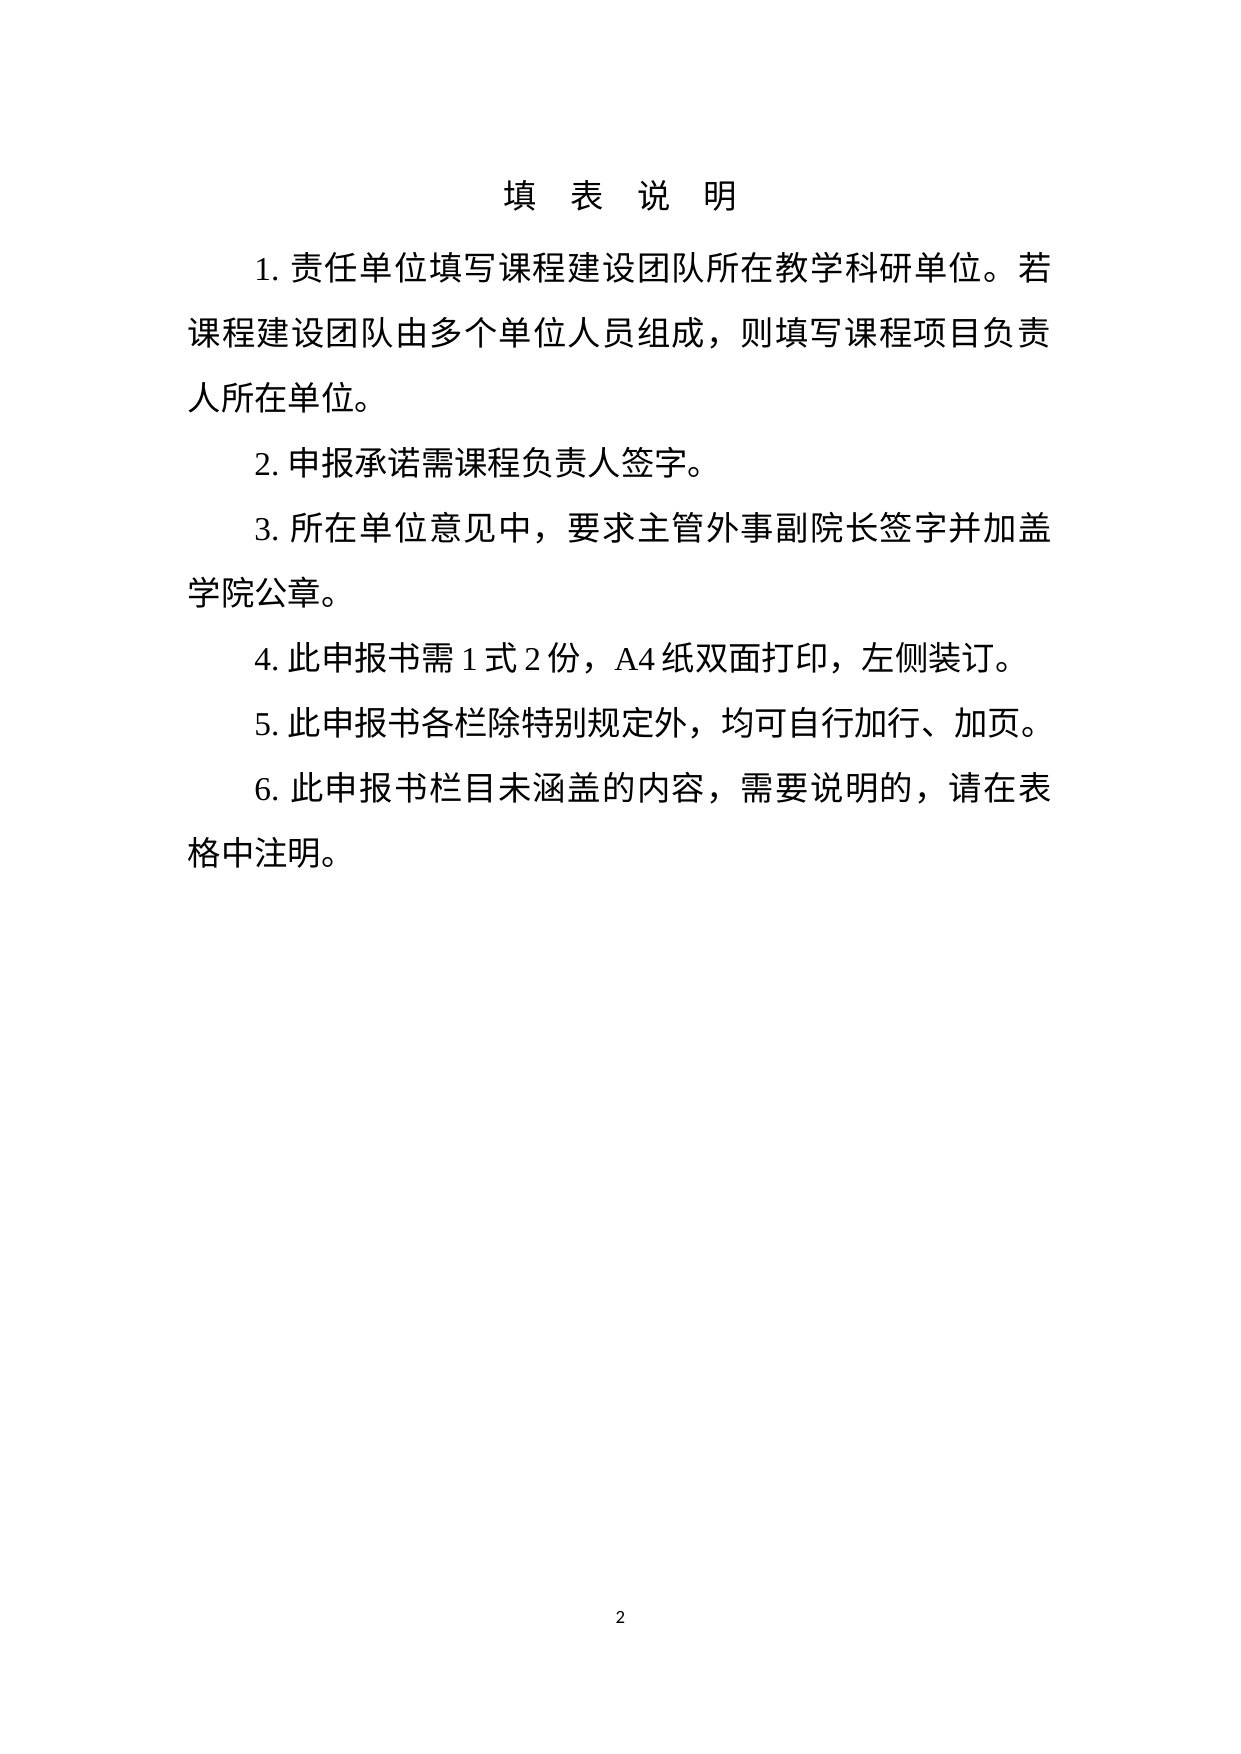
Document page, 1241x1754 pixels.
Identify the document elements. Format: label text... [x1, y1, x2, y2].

text 3. 所在单位意见中，要求主管外事副院长签字并加盖学院公章。 [187, 493, 1053, 623]
text 6. 此申报书栏目未涵盖的内容，需要说明的，请在表格中注明。 [187, 753, 1053, 883]
text 4. 此申报书需1式2份，A4纸双面打印，左侧装订。 [187, 623, 1053, 688]
text 1. 责任单位填写课程建设团队所在教学科研单位。若课程建设团队由多个单位人员组成，则填写课程项目负责人所在单位。 [187, 233, 1053, 428]
text 5. 此申报书各栏除特别规定外，均可自行加行、加页。 [187, 688, 1053, 753]
text 2. 申报承诺需课程负责人签字。 [187, 428, 1053, 493]
text 填 表 说 明 [187, 162, 1053, 227]
